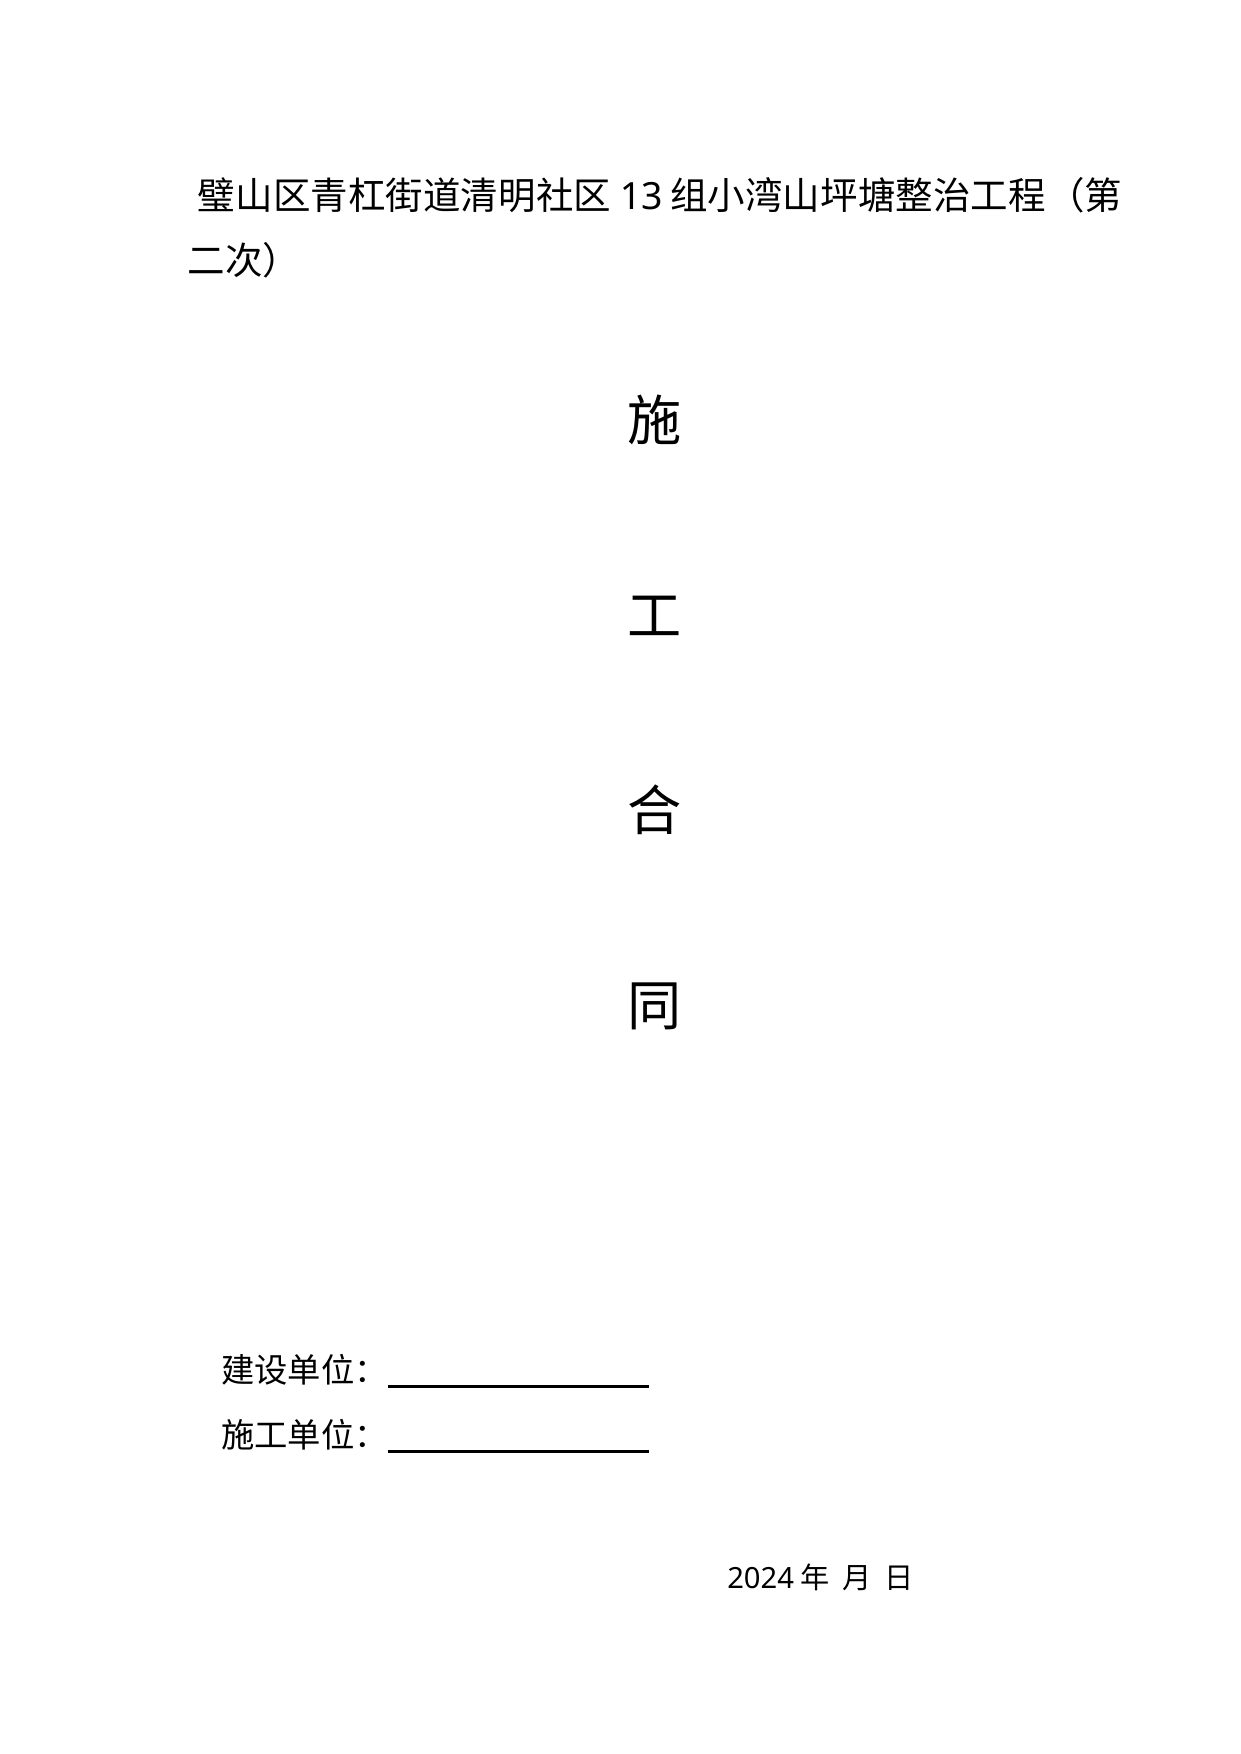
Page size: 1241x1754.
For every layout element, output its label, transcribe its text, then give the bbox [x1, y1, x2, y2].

text 璧山区青杠街道清明社区13组小湾山坪塘整治工程（第二次） [187, 161, 1122, 291]
text 施工单位： [187, 1401, 1122, 1466]
text 工 [187, 563, 1122, 661]
text 建设单位： [187, 1336, 1122, 1401]
text 2024年 月 日 [187, 1543, 1122, 1608]
text 合 [187, 758, 1122, 856]
text 施 [187, 368, 1122, 466]
text 同 [187, 953, 1122, 1051]
